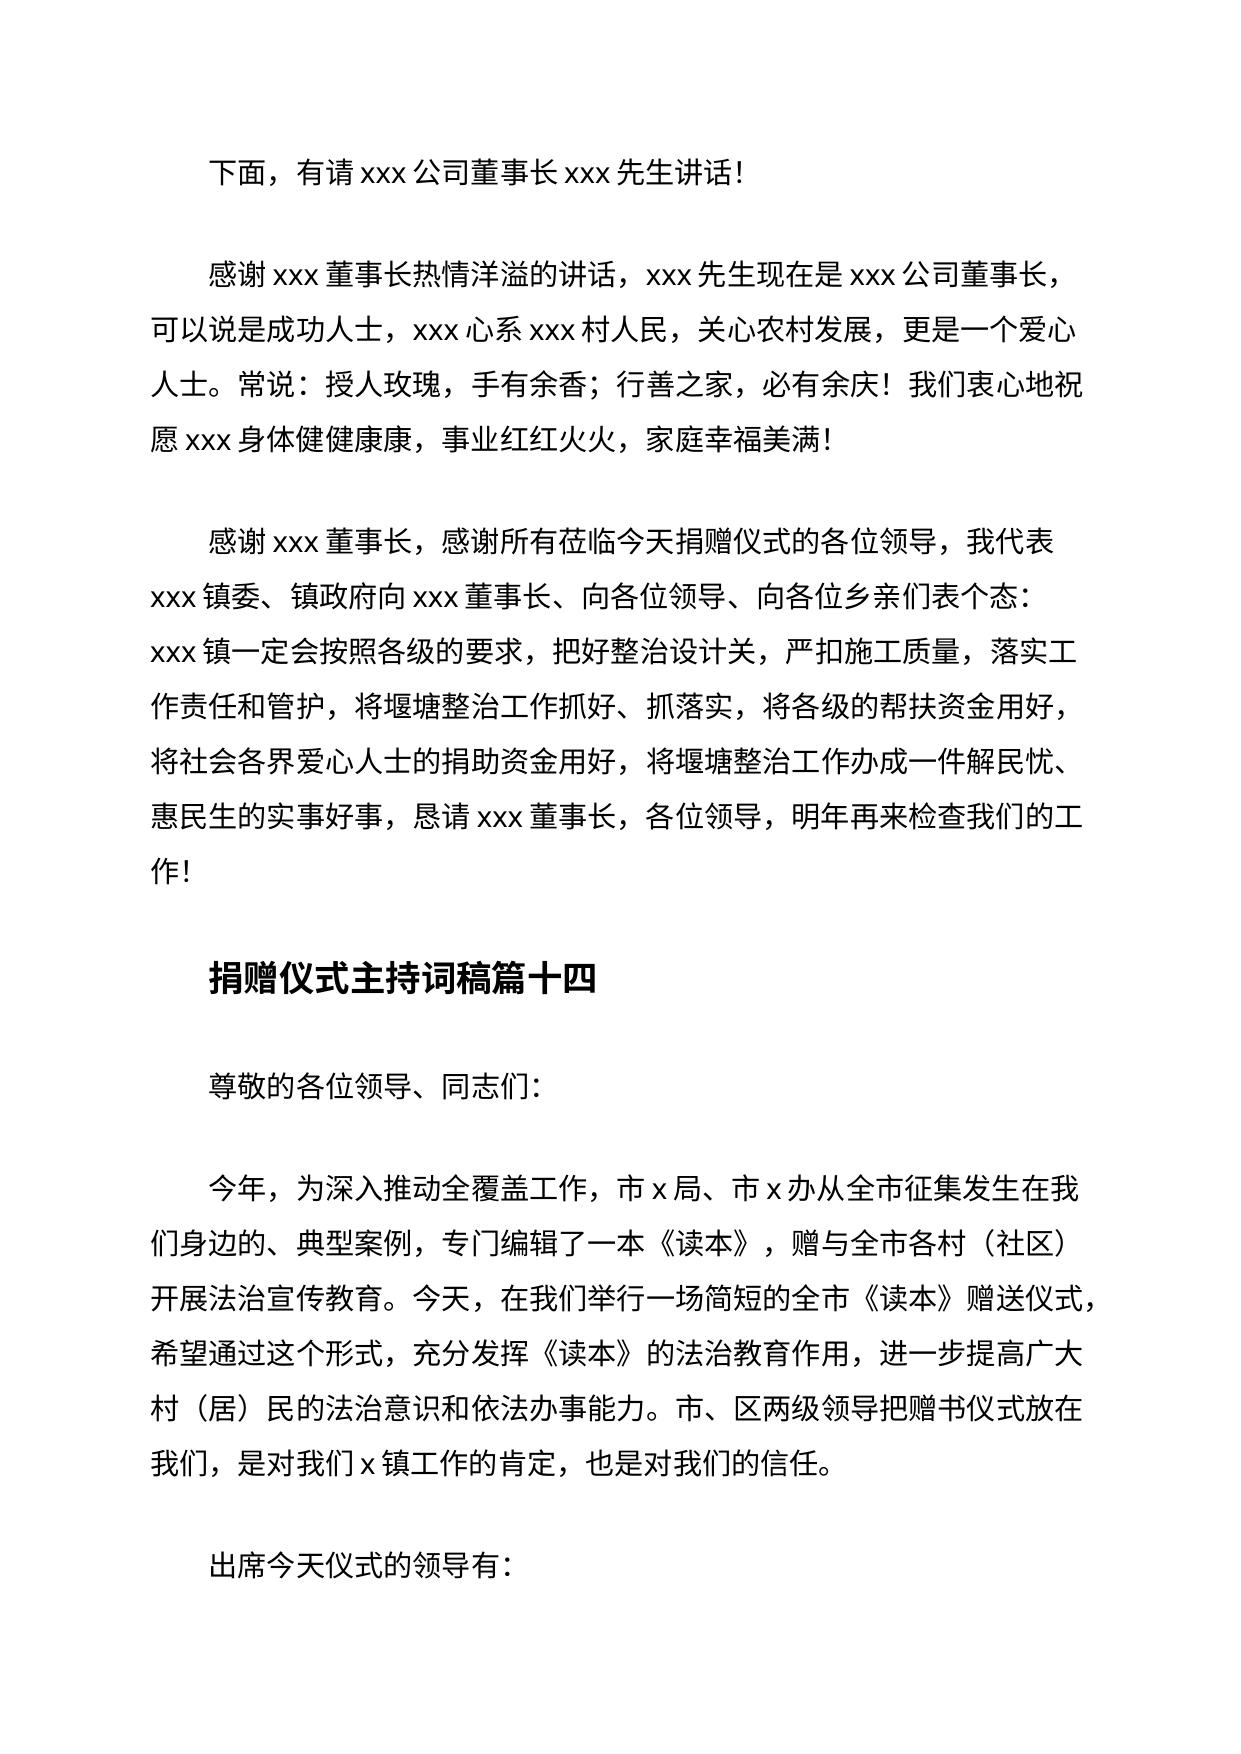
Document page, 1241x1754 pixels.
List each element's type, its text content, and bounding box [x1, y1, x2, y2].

text 出席今天仪式的领导有： [150, 1542, 1090, 1584]
text 感谢xxx董事长热情洋溢的讲话，xxx先生现在是xxx公司董事长，可以说是成功人士，xxx心系xxx村人民，关心农村发展，更是一个爱心人士。常说：授人玫瑰，手有余香；行善之家，必有余庆！我们衷心地祝愿xxx身体健健康康，事业红红火火，家庭幸福美满！ [150, 252, 1090, 459]
text 下面，有请xxx公司董事长xxx先生讲话！ [150, 150, 1090, 192]
text 捐赠仪式主持词稿篇十四 [150, 950, 1090, 1002]
text 尊敬的各位领导、同志们： [150, 1064, 1090, 1106]
text 感谢xxx董事长，感谢所有莅临今天捐赠仪式的各位领导，我代表xxx镇委、镇政府向xxx董事长、向各位领导、向各位乡亲们表个态：xxx镇一定会按照各级的要求，把好整治设计关，严扣施工质量，落实工作责任和管护，将堰塘整治工作抓好、抓落实，将各级的帮扶资金用好，将社会各界爱心人士的捐助资金用好，将堰塘整治工作办成一件解民忧、惠民生的实事好事，恳请xxx董事长，各位领导，明年再来检查我们的工作！ [150, 519, 1090, 891]
text 今年，为深入推动全覆盖工作，市x局、市x办从全市征集发生在我们身边的、典型案例，专门编辑了一本《读本》，赠与全市各村（社区）开展法治宣传教育。今天，在我们举行一场简短的全市《读本》赠送仪式，希望通过这个形式，充分发挥《读本》的法治教育作用，进一步提高广大村（居）民的法治意识和依法办事能力。市、区两级领导把赠书仪式放在我们，是对我们x镇工作的肯定，也是对我们的信任。 [150, 1166, 1090, 1483]
